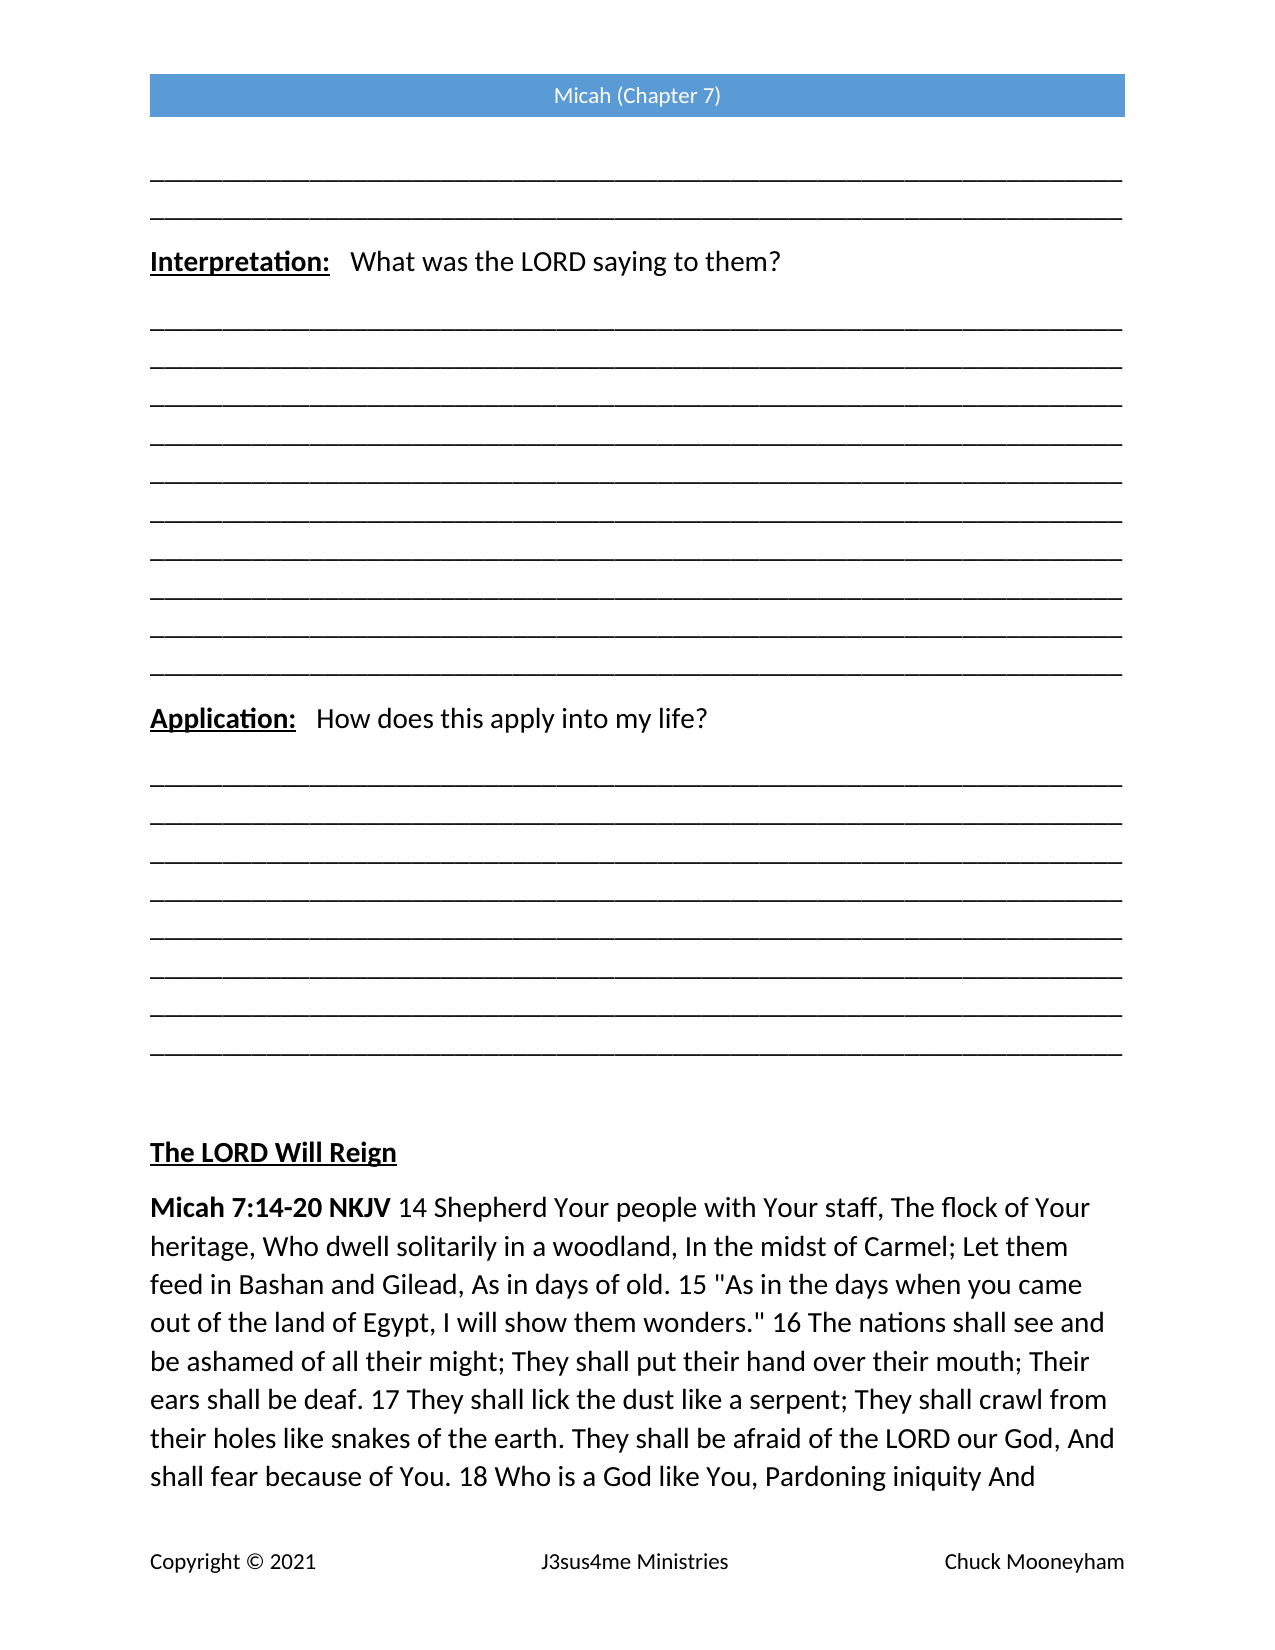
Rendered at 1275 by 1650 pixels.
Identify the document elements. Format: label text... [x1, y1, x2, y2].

text Interpretation: What was the LORD saying to them? [150, 243, 1125, 279]
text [150, 1189, 1125, 1494]
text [150, 150, 1125, 224]
text The LORD Will Reign [150, 1134, 1125, 1170]
text Application: How does this apply into my life? [150, 700, 1125, 735]
text ______________________________________________________________________________________________________________________________________________________________________________________________________________________________________________________________________________________________________________________________________________________________________________________________________________________________________________________________________________________________________________________________________________________________________________________________________________________________________________________________________________________________ [150, 299, 1125, 680]
